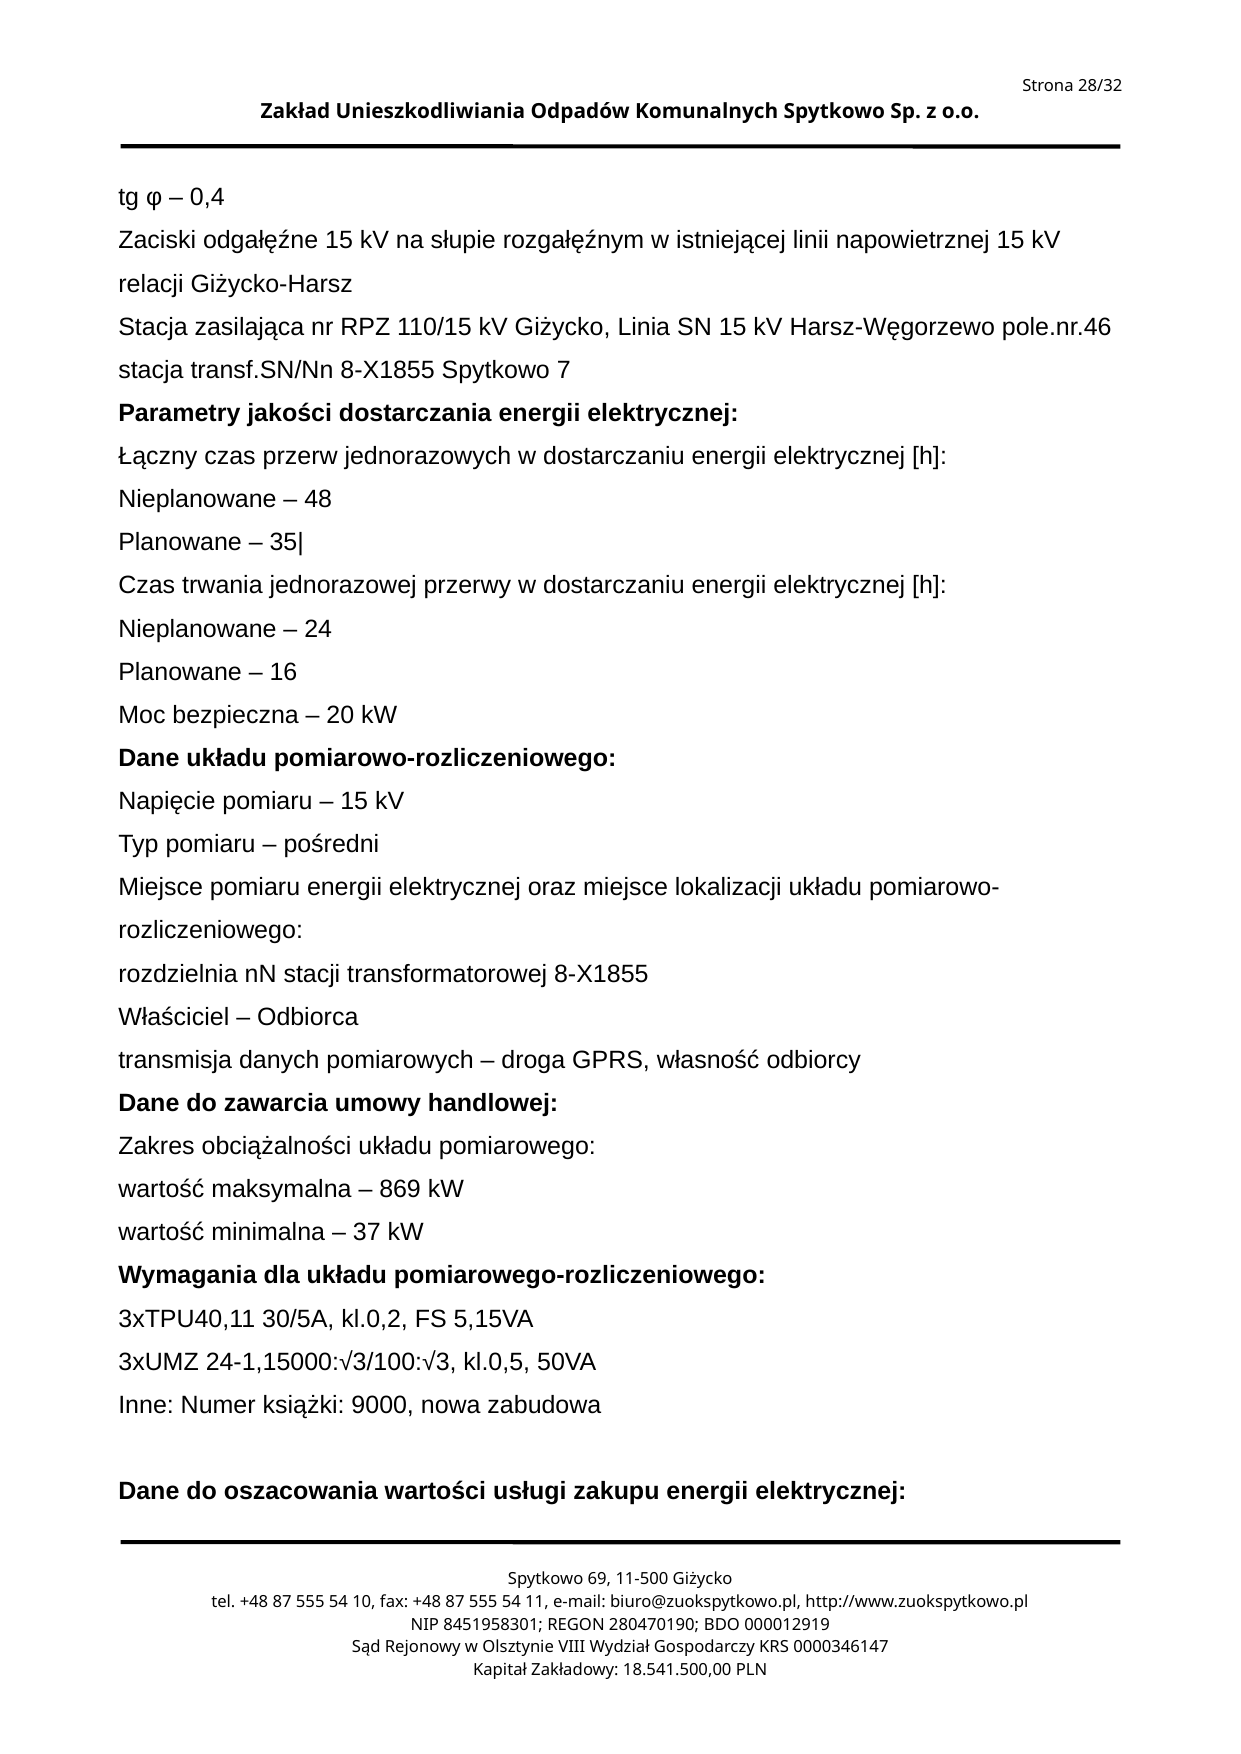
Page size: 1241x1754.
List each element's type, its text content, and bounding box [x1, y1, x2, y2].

text Dane do oszacowania wartości usługi zakupu energii elektrycznej: [118, 1476, 1122, 1505]
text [118, 182, 1122, 384]
text Parametry jakości dostarczania energii elektrycznej: Łączny czas przerw jednorazowych w dostarczaniu energii elektrycznej [h]: Nieplanowane – 48 Planowane – 35| Czas trwania jednorazowej przerwy w dostarczaniu energii elektrycznej [h]: Nieplanowane – 24 Planowane – 16 Moc bezpieczna – 20 kW [118, 398, 1122, 729]
text Dane układu pomiarowo-rozliczeniowego: Napięcie pomiaru – 15 kV Typ pomiaru – pośredni Miejsce pomiaru energii elektrycznej oraz miejsce lokalizacji układu pomiarowo-rozliczeniowego: rozdzielnia nN stacji transformatorowej 8-X1855 Właściciel – Odbiorca transmisja danych pomiarowych – droga GPRS, własność odbiorcy [118, 743, 1122, 1074]
text Dane do zawarcia umowy handlowej: Zakres obciążalności układu pomiarowego: wartość maksymalna – 869 kW wartość minimalna – 37 kW [118, 1088, 1122, 1246]
text Wymagania dla układu pomiarowego-rozliczeniowego: 3xTPU40,11 30/5A, kl.0,2, FS 5,15VA 3xUMZ 24-1,15000:√3/100:√3, kl.0,5, 50VA Inne: Numer książki: 9000, nowa zabudowa [118, 1261, 1122, 1419]
